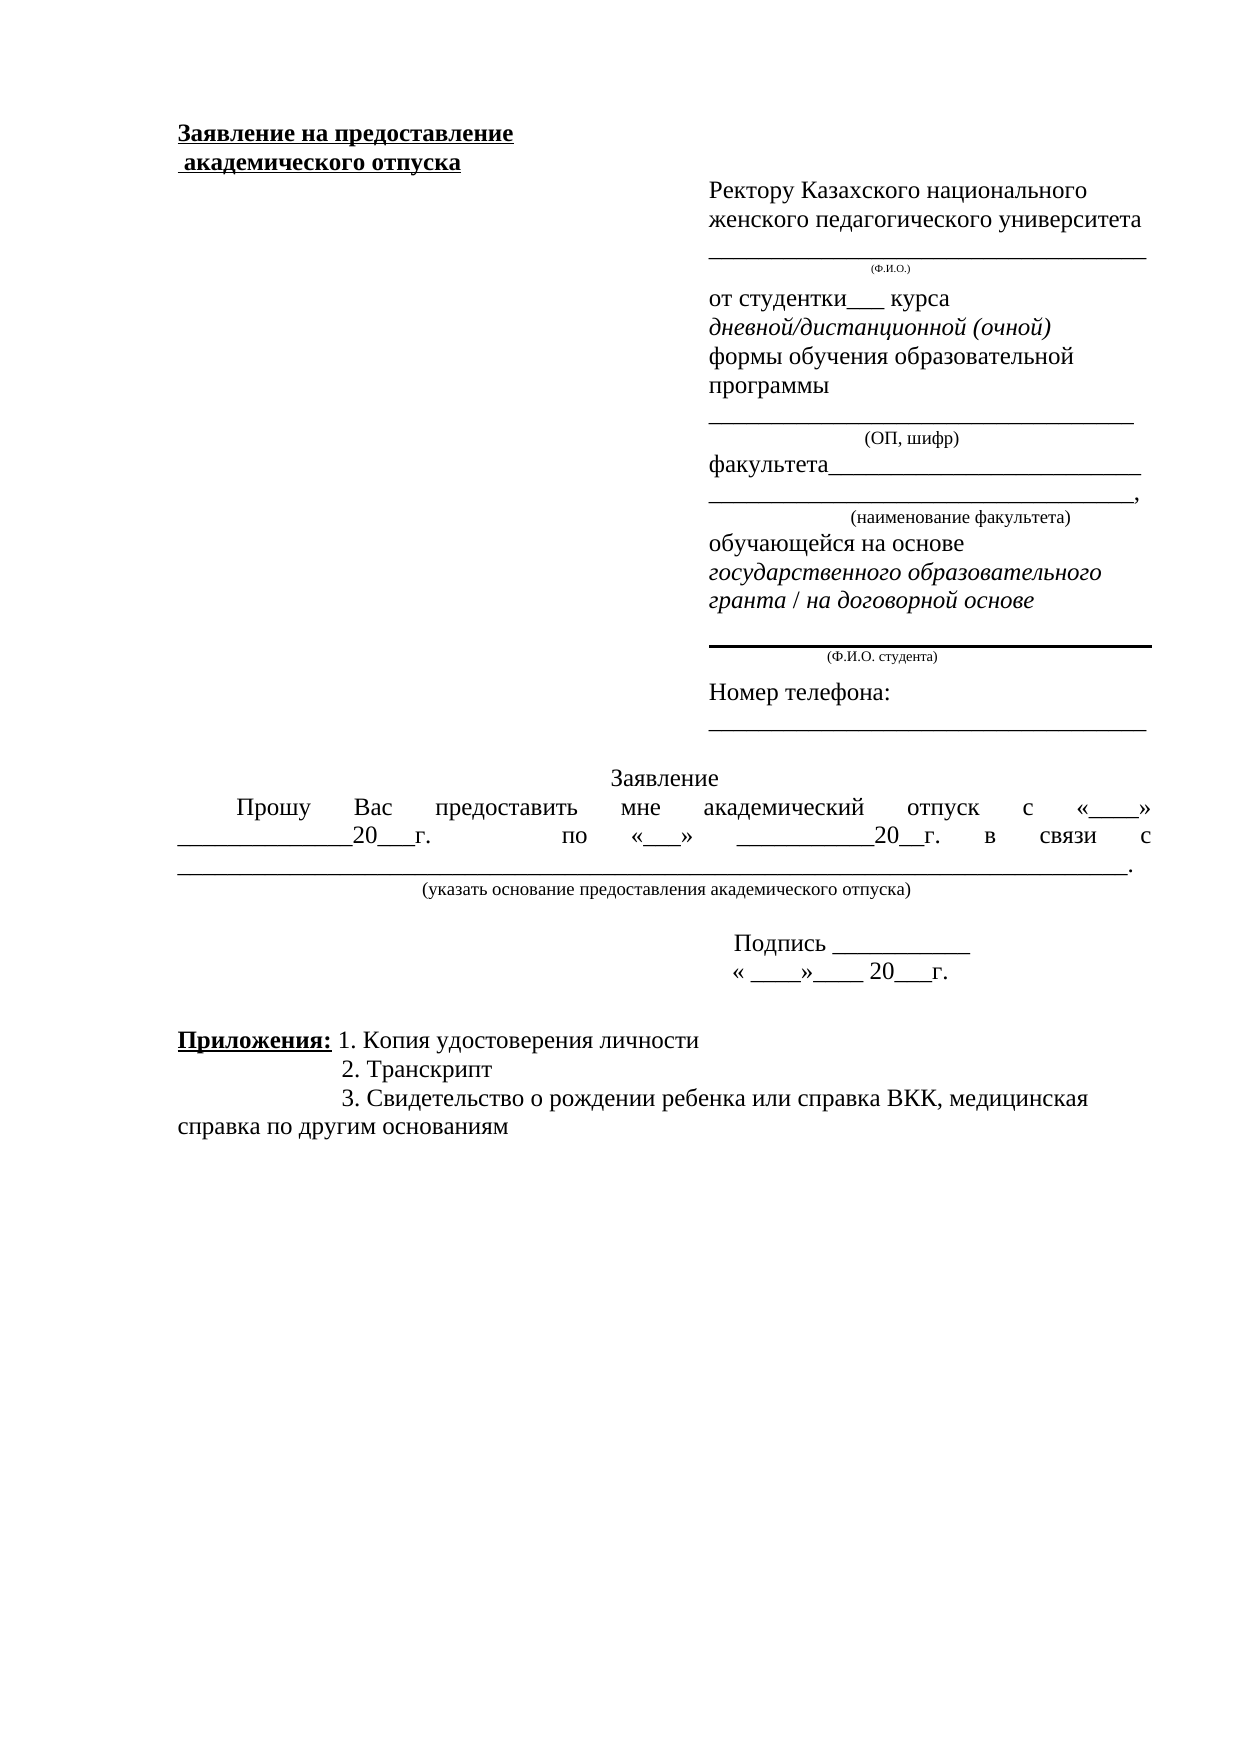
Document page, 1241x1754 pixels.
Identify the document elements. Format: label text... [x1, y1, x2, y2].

text (Ф.И.О. студента) [709, 648, 1152, 677]
text формы обучения образовательной программы [709, 341, 1152, 398]
text обучающейся на основе государственного образовательного гранта / на договорной основе [709, 528, 1152, 614]
text факультета___________________________________________________________, [709, 449, 1152, 506]
text ___________________________________ [709, 233, 1152, 262]
text (ОП, шифр) [709, 427, 1152, 449]
text Заявление на предоставление [177, 118, 1152, 147]
text Заявление [177, 763, 1152, 792]
text ___________________________________ [709, 706, 1152, 734]
text 2. Транскрипт [177, 1054, 1152, 1083]
text (Ф.И.О.) [709, 262, 1152, 283]
text (наименование факультета) [709, 506, 1152, 528]
text Номер телефона: [709, 677, 1152, 706]
text « ____»____ 20___г. [177, 956, 1152, 985]
text Подпись ___________ [177, 928, 1152, 956]
text (указать основание предоставления академического отпуска) [177, 878, 1152, 899]
text Прошу Вас предоставить мне академический отпуск с «____» ______________20___г. по «___» ___________20__г. в связи с ____________________________________________________________________________. [177, 792, 1152, 878]
text Ректору Казахского национального женского педагогического университета [709, 176, 1152, 233]
text 3. Свидетельство о рождении ребенка или справка ВКК, медицинская справка по другим основаниям [177, 1083, 1152, 1140]
text от студентки___ курса дневной/дистанционной (очной) [709, 283, 1152, 341]
text __________________________________ [709, 398, 1152, 427]
text Приложения: 1. Копия удостоверения личности [177, 1025, 1152, 1054]
text академического отпуска [177, 147, 1152, 176]
